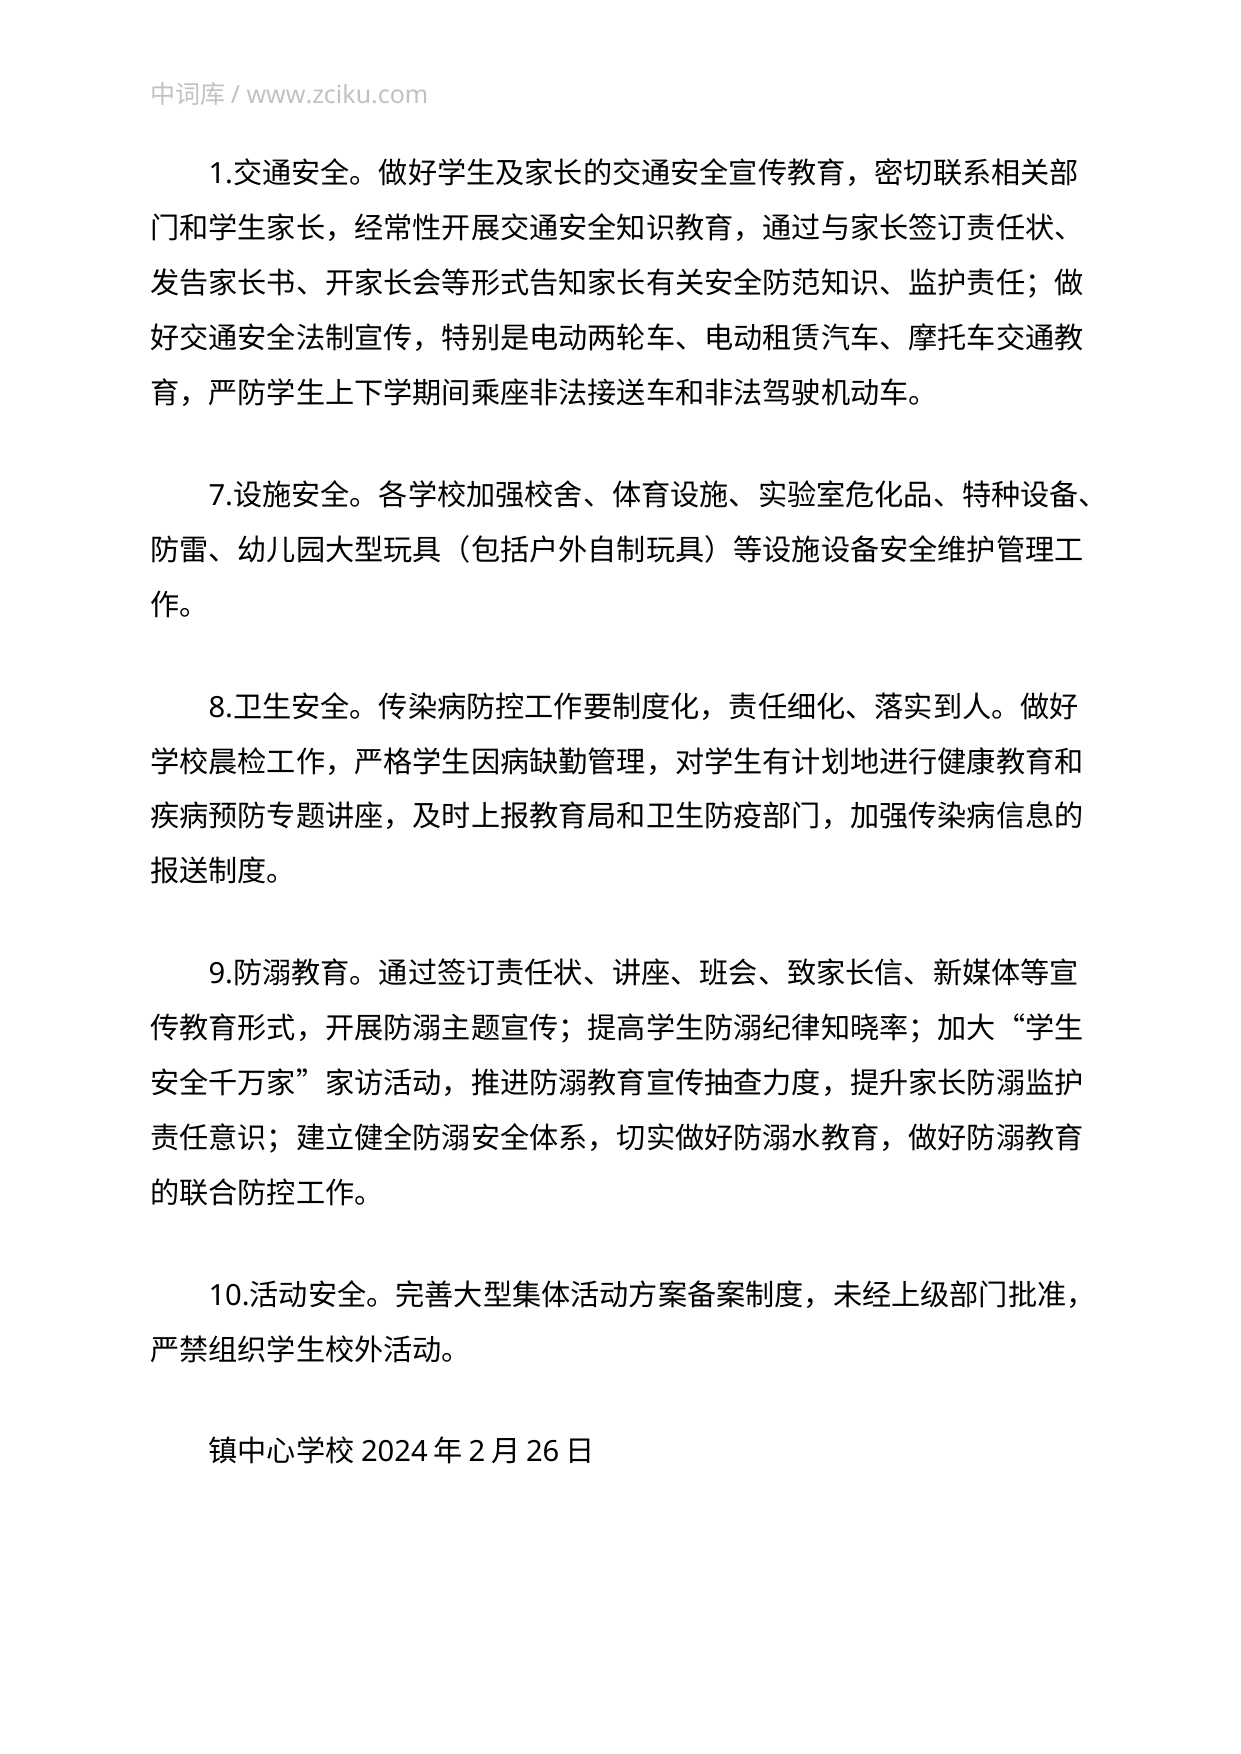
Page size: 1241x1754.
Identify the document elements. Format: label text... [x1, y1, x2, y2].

text 9.防溺教育。通过签订责任状、讲座、班会、致家长信、新媒体等宣传教育形式，开展防溺主题宣传；提高学生防溺纪律知晓率；加大“学生安全千万家”家访活动，推进防溺教育宣传抽查力度，提升家长防溺监护责任意识；建立健全防溺安全体系，切实做好防溺水教育，做好防溺教育的联合防控工作。 [150, 950, 1090, 1212]
text 10.活动安全。完善大型集体活动方案备案制度，未经上级部门批准，严禁组织学生校外活动。 [150, 1271, 1090, 1368]
text 8.卫生安全。传染病防控工作要制度化，责任细化、落实到人。做好学校晨检工作，严格学生因病缺勤管理，对学生有计划地进行健康教育和疾病预防专题讲座，及时上报教育局和卫生防疫部门，加强传染病信息的报送制度。 [150, 683, 1090, 890]
text 镇中心学校 2024年2月26日 [150, 1428, 1090, 1470]
text 1.交通安全。做好学生及家长的交通安全宣传教育，密切联系相关部门和学生家长，经常性开展交通安全知识教育，通过与家长签订责任状、发告家长书、开家长会等形式告知家长有关安全防范知识、监护责任；做好交通安全法制宣传，特别是电动两轮车、电动租赁汽车、摩托车交通教育，严防学生上下学期间乘座非法接送车和非法驾驶机动车。 [150, 150, 1090, 412]
text 7.设施安全。各学校加强校舍、体育设施、实验室危化品、特种设备、防雷、幼儿园大型玩具（包括户外自制玩具）等设施设备安全维护管理工作。 [150, 471, 1090, 624]
